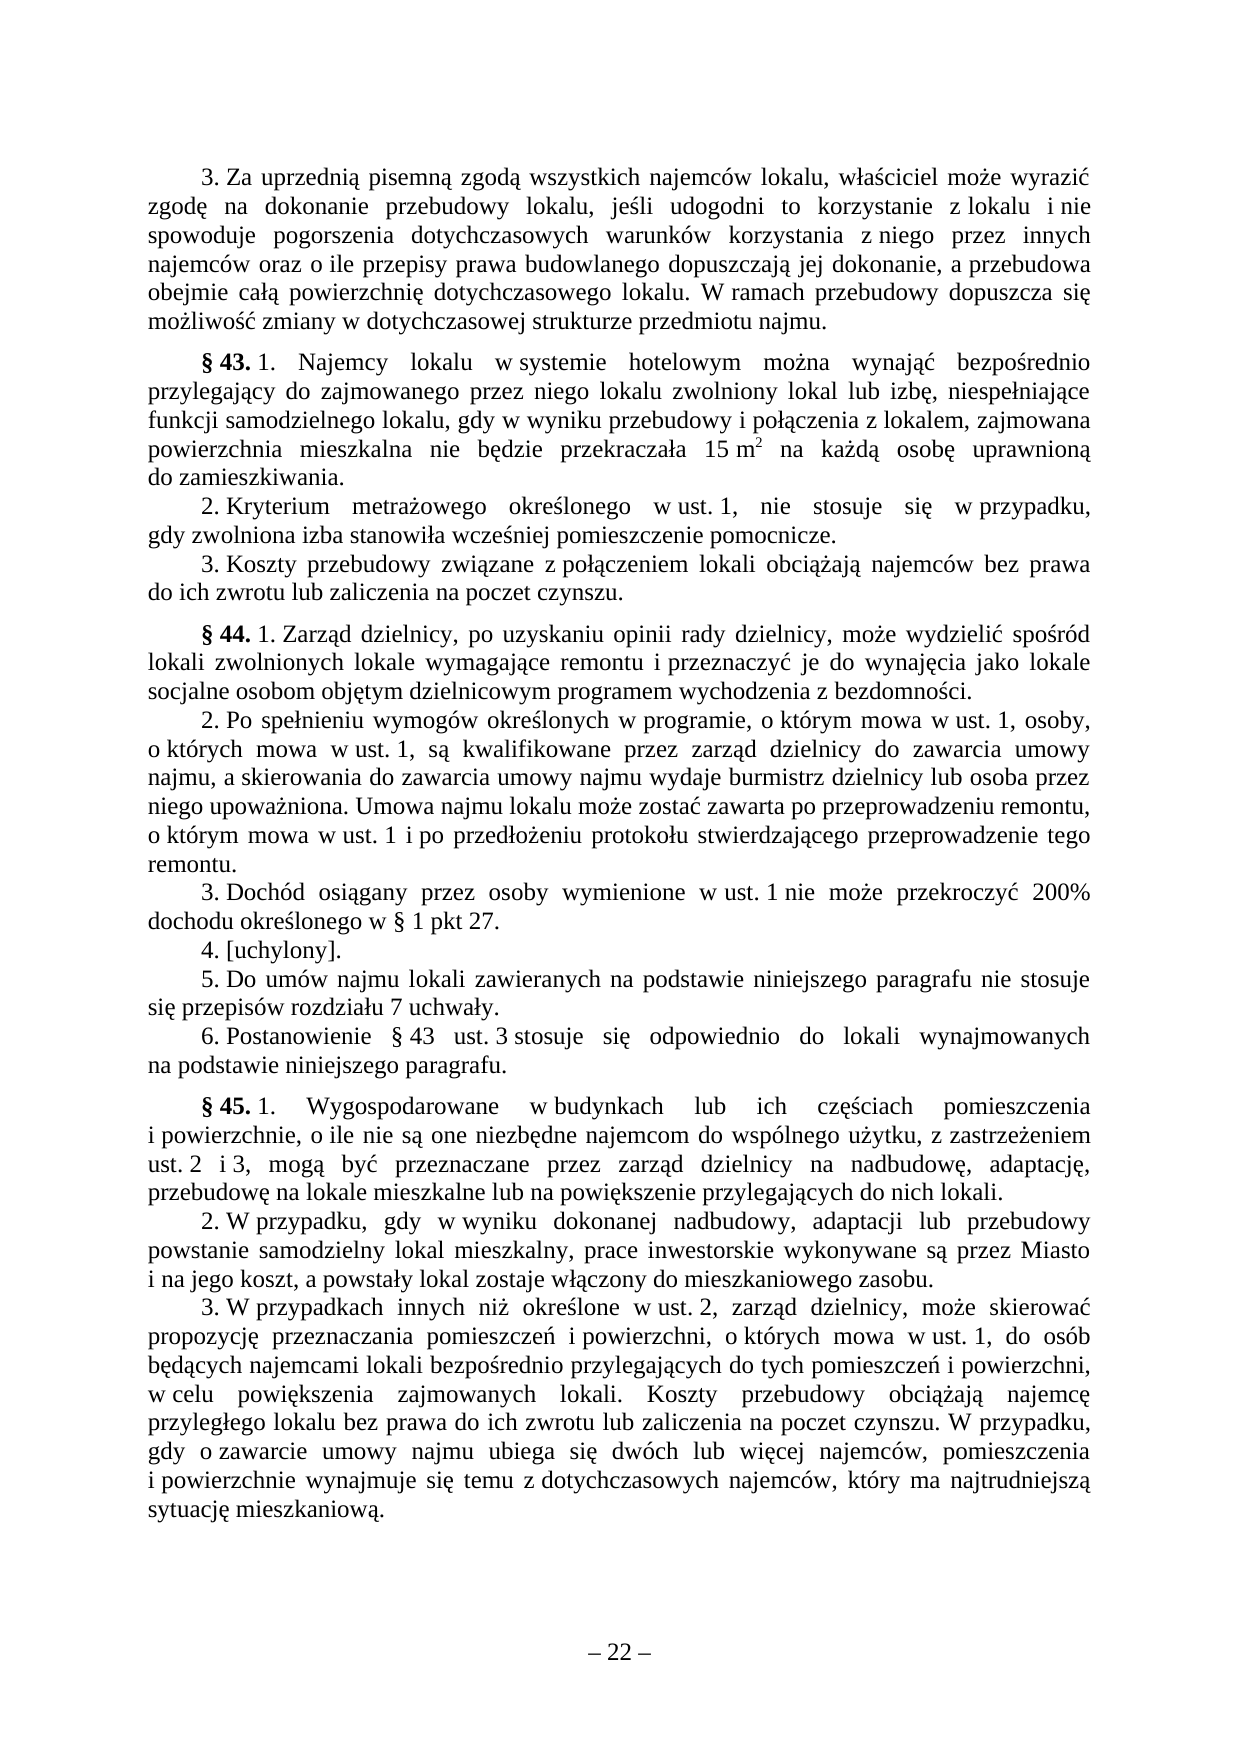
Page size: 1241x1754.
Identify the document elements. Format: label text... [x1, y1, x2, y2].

text 3. W przypadkach innych niż określone w ust. 2, zarząd dzielnicy, może skierować propozycję przeznaczania pomieszczeń i powierzchni, o których mowa w ust. 1, do osób będących najemcami lokali bezpośrednio przylegających do tych pomieszczeń i powierzchni, w celu powiększenia zajmowanych lokali. Koszty przebudowy obciążają najemcę przyległego lokalu bez prawa do ich zwrotu lub zaliczenia na poczet czynszu. W przypadku, gdy o zawarcie umowy najmu ubiega się dwóch lub więcej najemców, pomieszczenia i powierzchnie wynajmuje się temu z dotychczasowych najemców, który ma najtrudniejszą sytuację mieszkaniową. [148, 1292, 1091, 1522]
text § 43. 1. Najemcy lokalu w systemie hotelowym można wynająć bezpośrednio przylegający do zajmowanego przez niego lokalu zwolniony lokal lub izbę, niespełniające funkcji samodzielnego lokalu, gdy w wyniku przebudowy i połączenia z lokalem, zajmowana powierzchnia mieszkalna nie będzie przekraczała 15 m2 na każdą osobę uprawnioną do zamieszkiwania. [148, 347, 1091, 491]
text 3. Dochód osiągany przez osoby wymienione w ust. 1 nie może przekroczyć 200% dochodu określonego w § 1 pkt 27. [148, 877, 1091, 935]
text 2. Kryterium metrażowego określonego w ust. 1, nie stosuje się w przypadku, gdy zwolniona izba stanowiła wcześniej pomieszczenie pomocnicze. [148, 491, 1091, 549]
text 3. Koszty przebudowy związane z połączeniem lokali obciążają najemców bez prawa do ich zwrotu lub zaliczenia na poczet czynszu. [148, 549, 1091, 606]
text 2. W przypadku, gdy w wyniku dokonanej nadbudowy, adaptacji lub przebudowy powstanie samodzielny lokal mieszkalny, prace inwestorskie wykonywane są przez Miasto i na jego koszt, a powstały lokal zostaje włączony do mieszkaniowego zasobu. [148, 1206, 1091, 1292]
text § 45. 1. Wygospodarowane w budynkach lub ich częściach pomieszczenia i powierzchnie, o ile nie są one niezbędne najemcom do wspólnego użytku, z zastrzeżeniem ust. 2 i 3, mogą być przeznaczane przez zarząd dzielnicy na nadbudowę, adaptację, przebudowę na lokale mieszkalne lub na powiększenie przylegających do nich lokali. [148, 1091, 1091, 1206]
text 2. Po spełnieniu wymogów określonych w programie, o którym mowa w ust. 1, osoby, o których mowa w ust. 1, są kwalifikowane przez zarząd dzielnicy do zawarcia umowy najmu, a skierowania do zawarcia umowy najmu wydaje burmistrz dzielnicy lub osoba przez niego upoważniona. Umowa najmu lokalu może zostać zawarta po przeprowadzeniu remontu, o którym mowa w ust. 1 i po przedłożeniu protokołu stwierdzającego przeprowadzenie tego remontu. [148, 705, 1091, 877]
text 6. Postanowienie § 43 ust. 3 stosuje się odpowiednio do lokali wynajmowanych na podstawie niniejszego paragrafu. [148, 1021, 1091, 1079]
text § 44. 1. Zarząd dzielnicy, po uzyskaniu opinii rady dzielnicy, może wydzielić spośród lokali zwolnionych lokale wymagające remontu i przeznaczyć je do wynajęcia jako lokale socjalne osobom objętym dzielnicowym programem wychodzenia z bezdomności. [148, 619, 1091, 705]
text 3. Za uprzednią pisemną zgodą wszystkich najemców lokalu, właściciel może wyrazić zgodę na dokonanie przebudowy lokalu, jeśli udogodni to korzystanie z lokalu i nie spowoduje pogorszenia dotychczasowych warunków korzystania z niego przez innych najemców oraz o ile przepisy prawa budowlanego dopuszczają jej dokonanie, a przebudowa obejmie całą powierzchnię dotychczasowego lokalu. W ramach przebudowy dopuszcza się możliwość zmiany w dotychczasowej strukturze przedmiotu najmu. [148, 162, 1091, 335]
text 4. [uchylony]. [148, 935, 1091, 964]
text 5. Do umów najmu lokali zawieranych na podstawie niniejszego paragrafu nie stosuje się przepisów rozdziału 7 uchwały. [148, 964, 1091, 1021]
